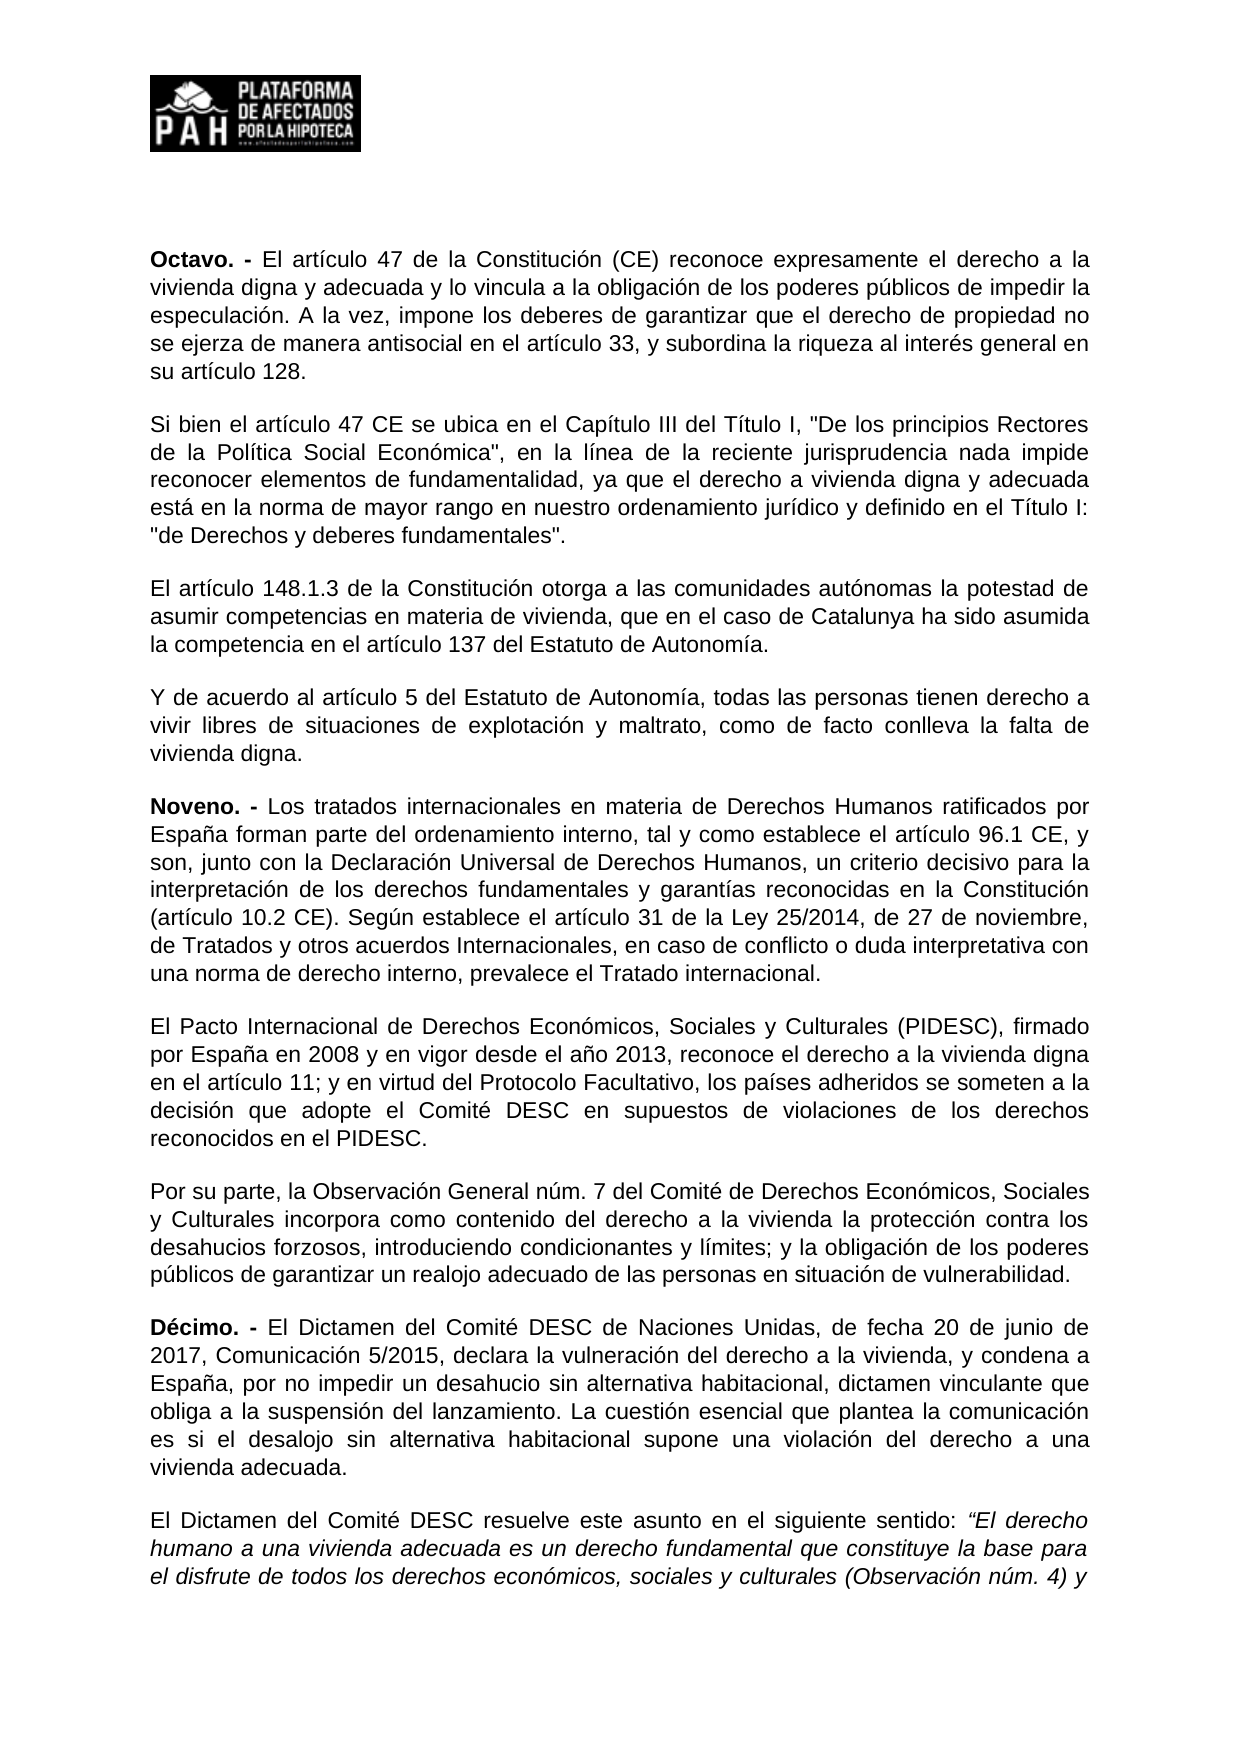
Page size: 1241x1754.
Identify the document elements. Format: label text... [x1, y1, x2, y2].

text El artículo 148.1.3 de la Constitución otorga a las comunidades autónomas la potestad de asumir competencias en materia de vivienda, que en el caso de Catalunya ha sido asumida la competencia en el artículo 137 del Estatuto de Autonomía. [150, 629, 1090, 657]
text Si bien el artículo 47 CE se ubica en el Capítulo III del Título I, "De los principios Rectores de la Política Social Económica", en la línea de la reciente jurisprudencia nada impide reconocer elementos de fundamentalidad, ya que el derecho a vivienda digna y adecuada está en la norma de mayor rango en nuestro ordenamiento jurídico y definido en el Título I: "de Derechos y deberes fundamentales". [150, 521, 1090, 549]
picture [150, 75, 361, 152]
text Y de acuerdo al artículo 5 del Estatuto de Autonomía, todas las personas tienen derecho a vivir libres de situaciones de explotación y maltrato, como de facto conlleva la falta de vivienda digna. [150, 738, 1090, 766]
text El Pacto Internacional de Derechos Económicos, Sociales y Culturales (PIDESC), firmado por España en 2008 y en vigor desde el año 2013, reconoce el derecho a la vivienda digna en el artículo 11; y en virtud del Protocolo Facultativo, los países adheridos se someten a la decisión que adopte el Comité DESC en supuestos de violaciones de los derechos reconocidos en el PIDESC. [150, 1123, 1090, 1151]
text Octavo. - El artículo 47 de la Constitución (CE) reconoce expresamente el derecho a la vivienda digna y adecuada y lo vincula a la obligación de los poderes públicos de impedir la especulación. A la vez, impone los deberes de garantizar que el derecho de propiedad no se ejerza de manera antisocial en el artículo 33, y subordina la riqueza al interés general en su artículo 128. [150, 356, 1090, 384]
text Por su parte, la Observación General núm. 7 del Comité de Derechos Económicos, Sociales y Culturales incorpora como contenido del derecho a la vivienda la protección contra los desahucios forzosos, introduciendo condicionantes y límites; y la obligación de los poderes públicos de garantizar un realojo adecuado de las personas en situación de vulnerabilidad. [150, 1260, 1090, 1288]
